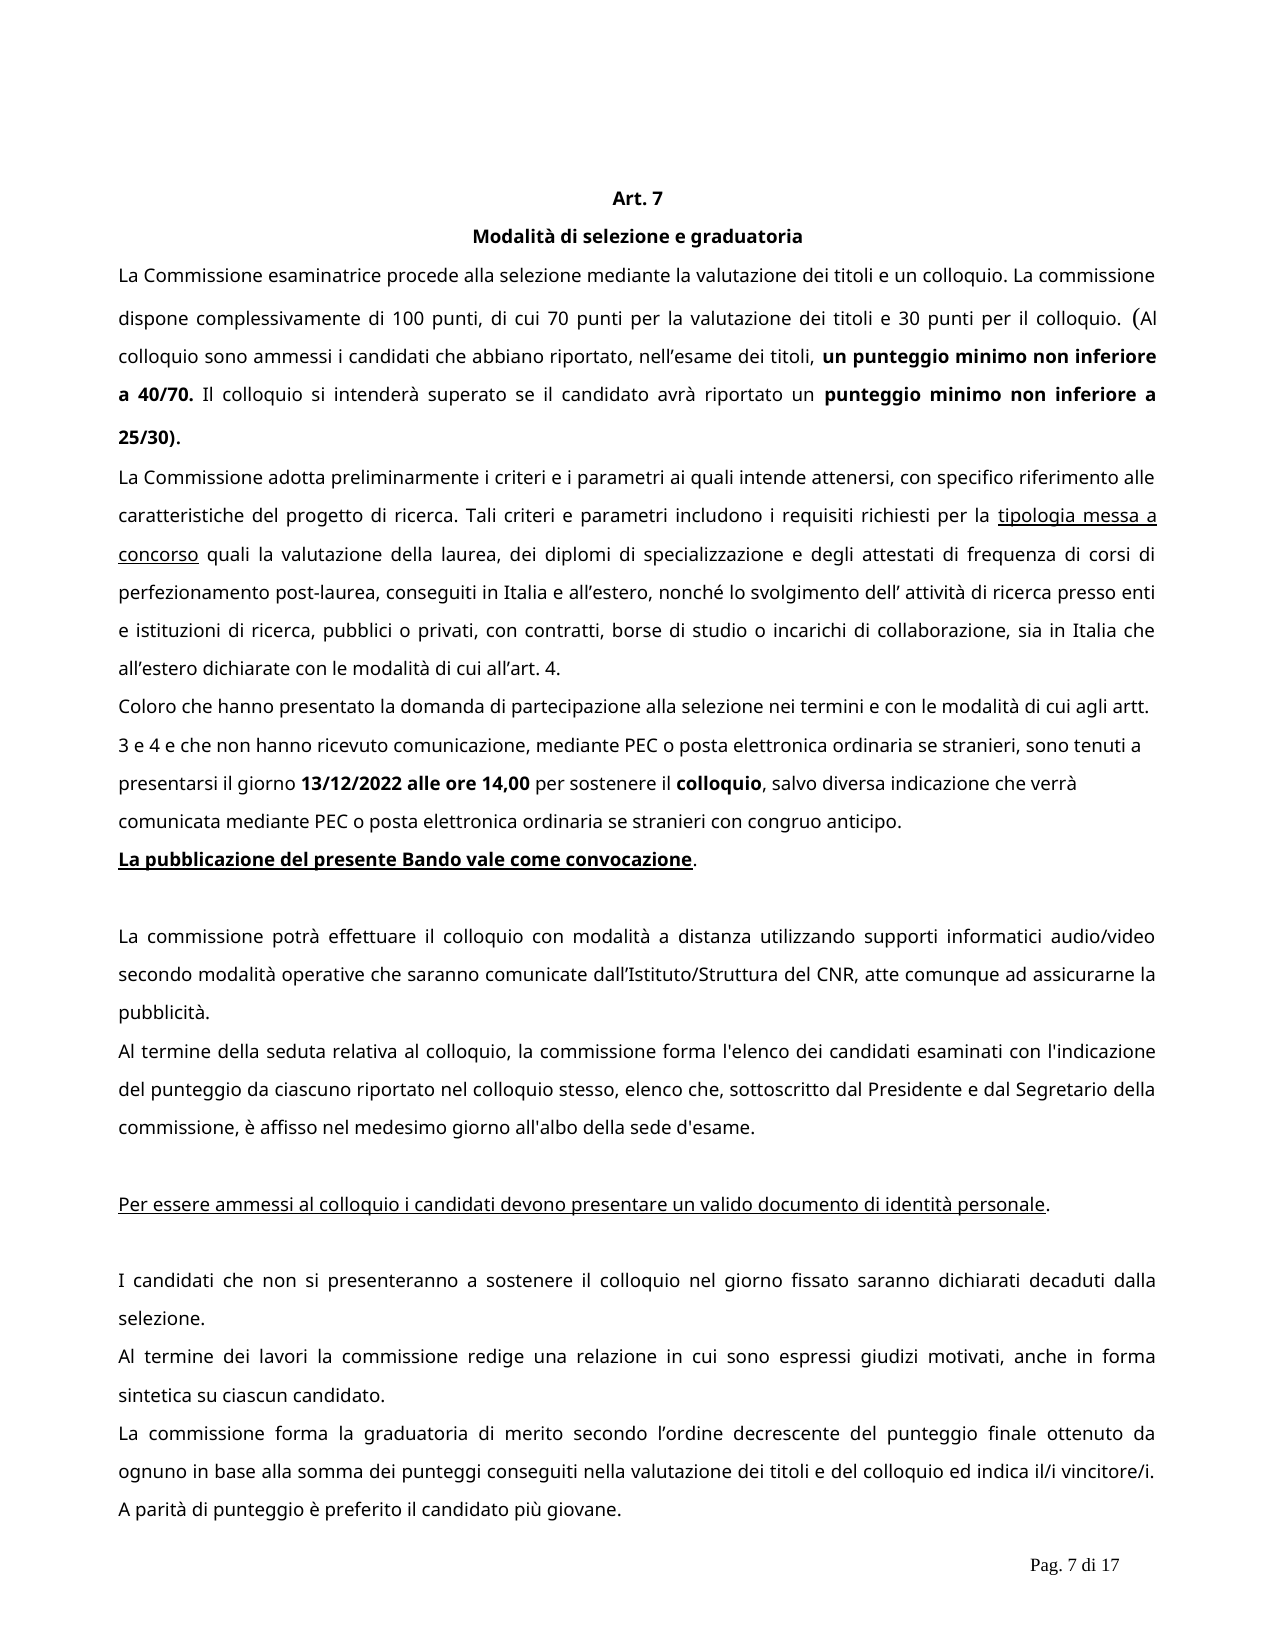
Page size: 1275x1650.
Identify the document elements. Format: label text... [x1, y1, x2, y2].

text La commissione potrà effettuare il colloquio con modalità a distanza utilizzando supporti informatici audio/video secondo modalità operative che saranno comunicate dall’Istituto/Struttura del CNR, atte comunque ad assicurarne la pubblicità. [118, 923, 1157, 1025]
text La Commissione adotta preliminarmente i criteri e i parametri ai quali intende attenersi, con specifico riferimento alle caratteristiche del progetto di ricerca. Tali criteri e parametri includono i requisiti richiesti per la tipologia messa a concorso quali la valutazione della laurea, dei diplomi di specializzazione e degli attestati di frequenza di corsi di perfezionamento post-laurea, conseguiti in Italia e all’estero, nonché lo svolgimento dell’ attività di ricerca presso enti e istituzioni di ricerca, pubblici o privati, con contratti, borse di studio o incarichi di collaborazione, sia in Italia che all’estero dichiarate con le modalità di cui all’art. 4. [118, 464, 1157, 681]
text Coloro che hanno presentato la domanda di partecipazione alla selezione nei termini e con le modalità di cui agli artt. 3 e 4 e che non hanno ricevuto comunicazione, mediante PEC o posta elettronica ordinaria se stranieri, sono tenuti a presentarsi il giorno 13/12/2022 alle ore 14,00 per sostenere il colloquio, salvo diversa indicazione che verrà comunicata mediante PEC o posta elettronica ordinaria se stranieri con congruo anticipo. [118, 694, 1157, 834]
text La Commissione esaminatrice procede alla selezione mediante la valutazione dei titoli e un colloquio. La commissione dispone complessivamente di 100 punti, di cui 70 punti per la valutazione dei titoli e 30 punti per il colloquio. (Al colloquio sono ammessi i candidati che abbiano riportato, nell’esame dei titoli, un punteggio minimo non inferiore a 40/70. Il colloquio si intenderà superato se il candidato avrà riportato un punteggio minimo non inferiore a 25/30). [118, 262, 1157, 450]
text I candidati che non si presenteranno a sostenere il colloquio nel giorno fissato saranno dichiarati decaduti dalla selezione. [118, 1267, 1157, 1331]
text Modalità di selezione e graduatoria [118, 224, 1157, 249]
text La commissione forma la graduatoria di merito secondo l’ordine decrescente del punteggio finale ottenuto da ognuno in base alla somma dei punteggi conseguiti nella valutazione dei titoli e del colloquio ed indica il/i vincitore/i. A parità di punteggio è preferito il candidato più giovane. [118, 1420, 1157, 1522]
text Al termine dei lavori la commissione redige una relazione in cui sono espressi giudizi motivati, anche in forma sintetica su ciascun candidato. [118, 1344, 1157, 1407]
text La pubblicazione del presente Bando vale come convocazione. [118, 847, 1157, 872]
text Al termine della seduta relativa al colloquio, la commissione forma l'elenco dei candidati esaminati con l'indicazione del punteggio da ciascuno riportato nel colloquio stesso, elenco che, sottoscritto dal Presidente e dal Segretario della commissione, è affisso nel medesimo giorno all'albo della sede d'esame. [118, 1038, 1157, 1140]
text Art. 7 [118, 185, 1157, 211]
text Per essere ammessi al colloquio i candidati devono presentare un valido documento di identità personale. [118, 1191, 1157, 1216]
